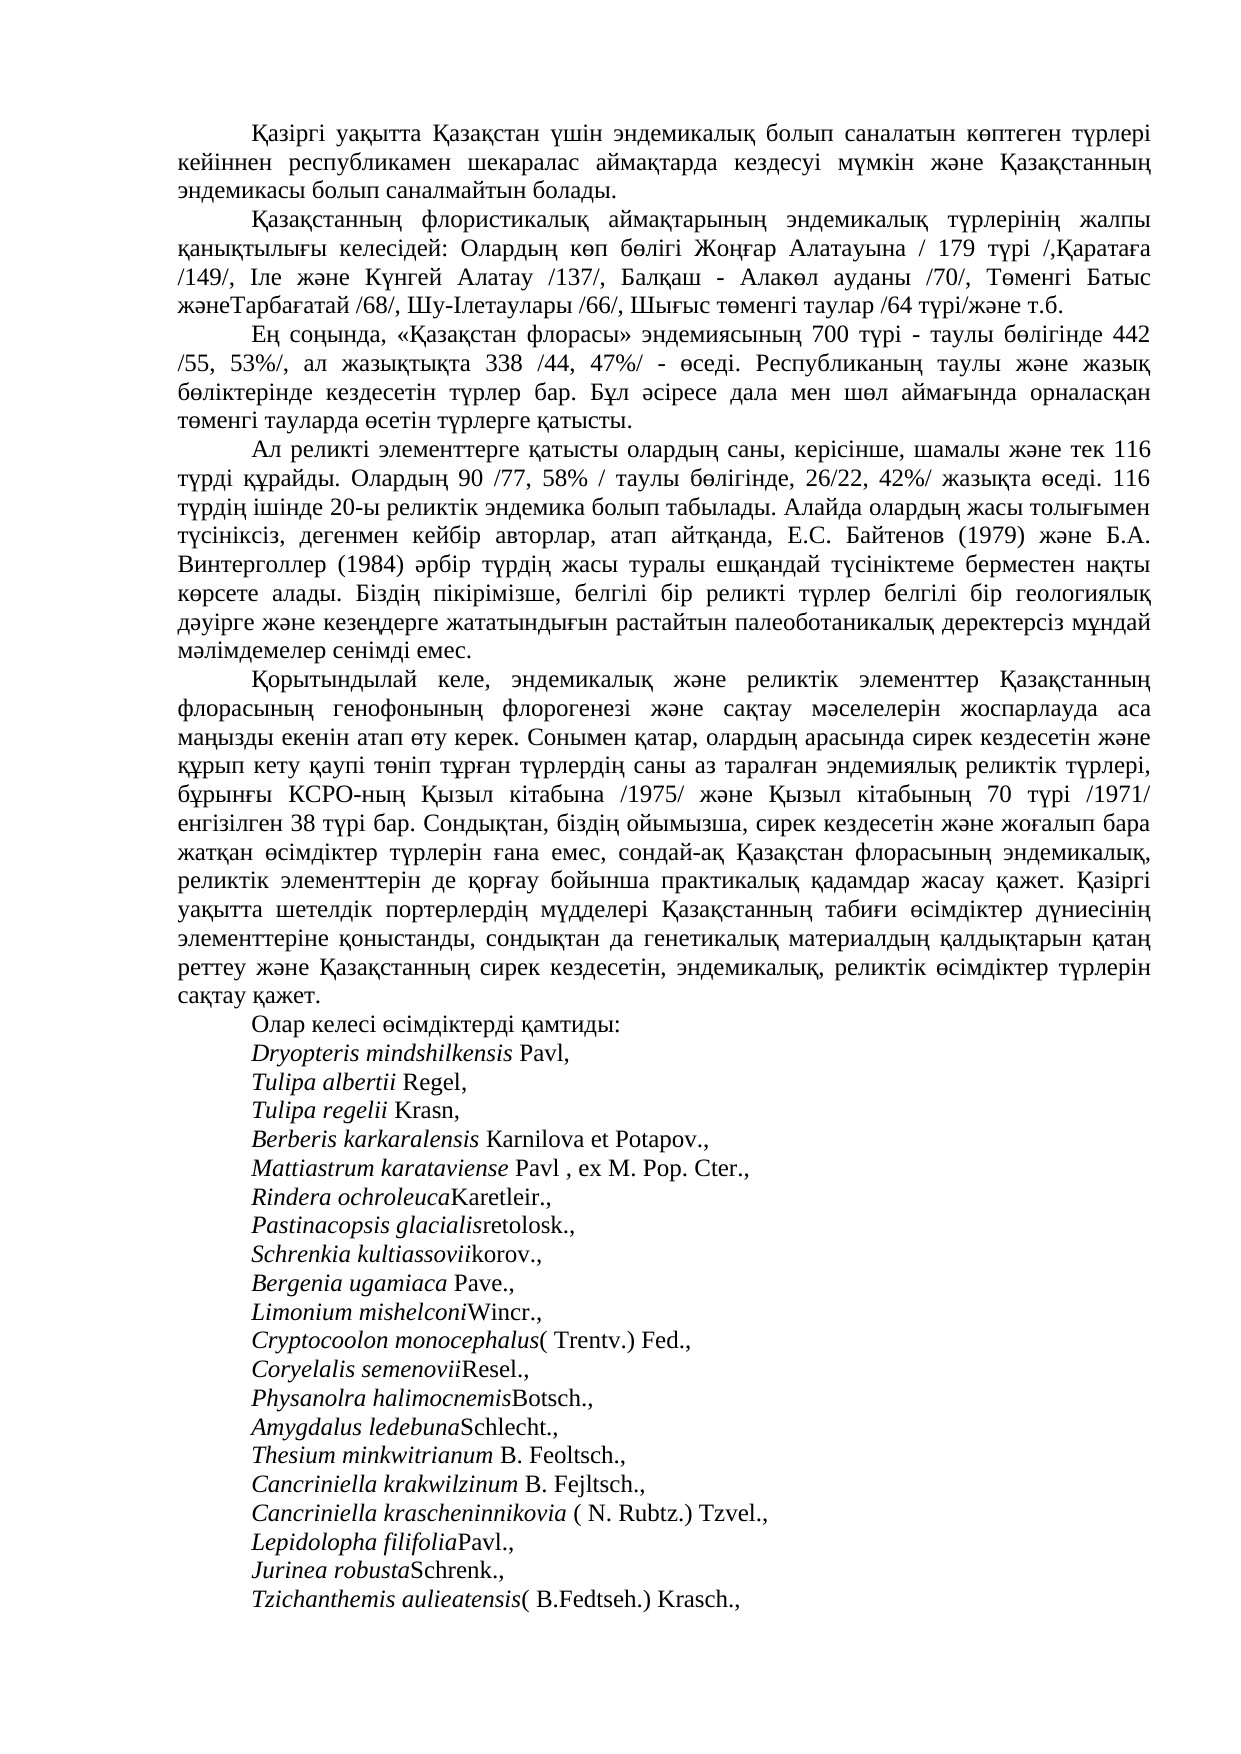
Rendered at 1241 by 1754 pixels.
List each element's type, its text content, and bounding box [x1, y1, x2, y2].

text Cancriniella krascheninnikovia ( N. Rubtz.) Tzvel., [177, 1498, 1152, 1527]
text Қазақстанның флористикалық аймақтарының эндемикалық түрлерінің жалпы қанықтылығы келесідей: Олардың көп бөлігі Жоңғар Алатауына / 179 түрі /,Қаратаға /149/, Іле және Күнгей Алатау /137/, Балқаш - Алакөл ауданы /70/, Төменгі Батыс жәнеТарбағатай /68/, Шу-Ілетаулары /66/, Шығыс төменгі таулар /64 түрі/және т.б. [177, 204, 1152, 319]
text Қазіргі уақытта Қазақстан үшін эндемикалық болып саналатын көптеген түрлері кейіннен республикамен шекаралас аймақтарда кездесуі мүмкін және Қазақстанның эндемикасы болып саналмайтын болады. [177, 118, 1152, 204]
text Thesium minkwitrianum B. Feoltsch., [177, 1441, 1152, 1469]
text Bergenia ugamiaca Pave., [177, 1268, 1152, 1297]
text Cancriniella krakwilzinum B. Fejltsch., [177, 1469, 1152, 1498]
text Олар келесі өсімдіктерді қамтиды: [177, 1009, 1152, 1038]
text Қорытындылай келе, эндемикалық және реликтік элементтер Қазақстанның флорасының генофонының флорогенезі және сақтау мәселелерін жоспарлауда аса маңызды екенін атап өту керек. Сонымен қатар, олардың арасында сирек кездесетін және құрып кету қаупі төніп тұрған түрлердің саны аз таралған эндемиялық реликтік түрлері, бұрынғы КСРО-ның Қызыл кітабына /1975/ және Қызыл кітабының 70 түрі /1971/ енгізілген 38 түрі бар. Сондықтан, біздің ойымызша, сирек кездесетін және жоғалып бара жатқан өсімдіктер түрлерін ғана емес, сондай-ақ Қазақстан флорасының эндемикалық, реликтік элементтерін де қорғау бойынша практикалық қадамдар жасау қажет. Қазіргі уақытта шетелдік портерлердің мүдделері Қазақстанның табиғи өсімдіктер дүниесінің элементтеріне қоныстанды, сондықтан да генетикалық материалдың қалдықтарын қатаң реттеу және Қазақстанның сирек кездесетін, эндемикалық, реликтік өсімдіктер түрлерін сақтау қажет. [177, 664, 1152, 1009]
text Tzichanthemis aulieatensis( B.Fedtseh.) Krasch., [177, 1584, 1152, 1613]
text Coryelalis semenoviiResel., [177, 1354, 1152, 1383]
text Berberis karkaralensis Кarnilova et Potapov., [177, 1124, 1152, 1153]
text Ал реликті элементтерге қатысты олардың саны, керісінше, шамалы және тек 116 түрді құрайды. Олардың 90 /77, 58% / таулы бөлігінде, 26/22, 42%/ жазықта өседі. 116 түрдің ішінде 20-ы реликтік эндемика болып табылады. Алайда олардың жасы толығымен түсініксіз, дегенмен кейбір авторлар, атап айтқанда, Е.С. Байтенов (1979) және Б.А. Винтерголлер (1984) әрбір түрдің жасы туралы ешқандай түсініктеме берместен нақты көрсете алады. Біздің пікірімізше, белгілі бір реликті түрлер белгілі бір геологиялық дәуірге және кезеңдерге жататындығын растайтын палеоботаникалық деректерсіз мұндай мәлімдемелер сенімді емес. [177, 434, 1152, 664]
text Limonium mishelconiWincr., [177, 1297, 1152, 1326]
text Tulipa albertii Regel, [177, 1067, 1152, 1096]
text Cryptocoolon monocephalus( Trentv.) Fed., [177, 1326, 1152, 1354]
text Tulipa regelii Krasn, [177, 1096, 1152, 1124]
text Mattiastrum karataviense Pavl , ex M. Pop. Cter., [177, 1153, 1152, 1182]
text Ең соңында, «Қазақстан флорасы» эндемиясының 700 түрі - таулы бөлігінде 442 /55, 53%/, ал жазықтықта 338 /44, 47%/ - өседі. Республиканың таулы және жазық бөліктерінде кездесетін түрлер бар. Бұл әсіресе дала мен шөл аймағында орналасқан төменгі тауларда өсетін түрлерге қатысты. [177, 319, 1152, 434]
text Rindera ochroleucaKaretleir., [177, 1182, 1152, 1211]
text Jurinea robustaSchrenk., [177, 1556, 1152, 1584]
text Physanolra halimocnemisBotsch., [177, 1383, 1152, 1412]
text Schrenkia kultiassoviikorov., [177, 1239, 1152, 1268]
text Pastinacopsis glacialisretolosk., [177, 1211, 1152, 1239]
text Dryopteris mindshilkensis Pavl, [177, 1038, 1152, 1067]
text Lepidolopha filifoliaPavl., [177, 1527, 1152, 1556]
text Amygdalus ledebunaSchlecht., [177, 1412, 1152, 1441]
